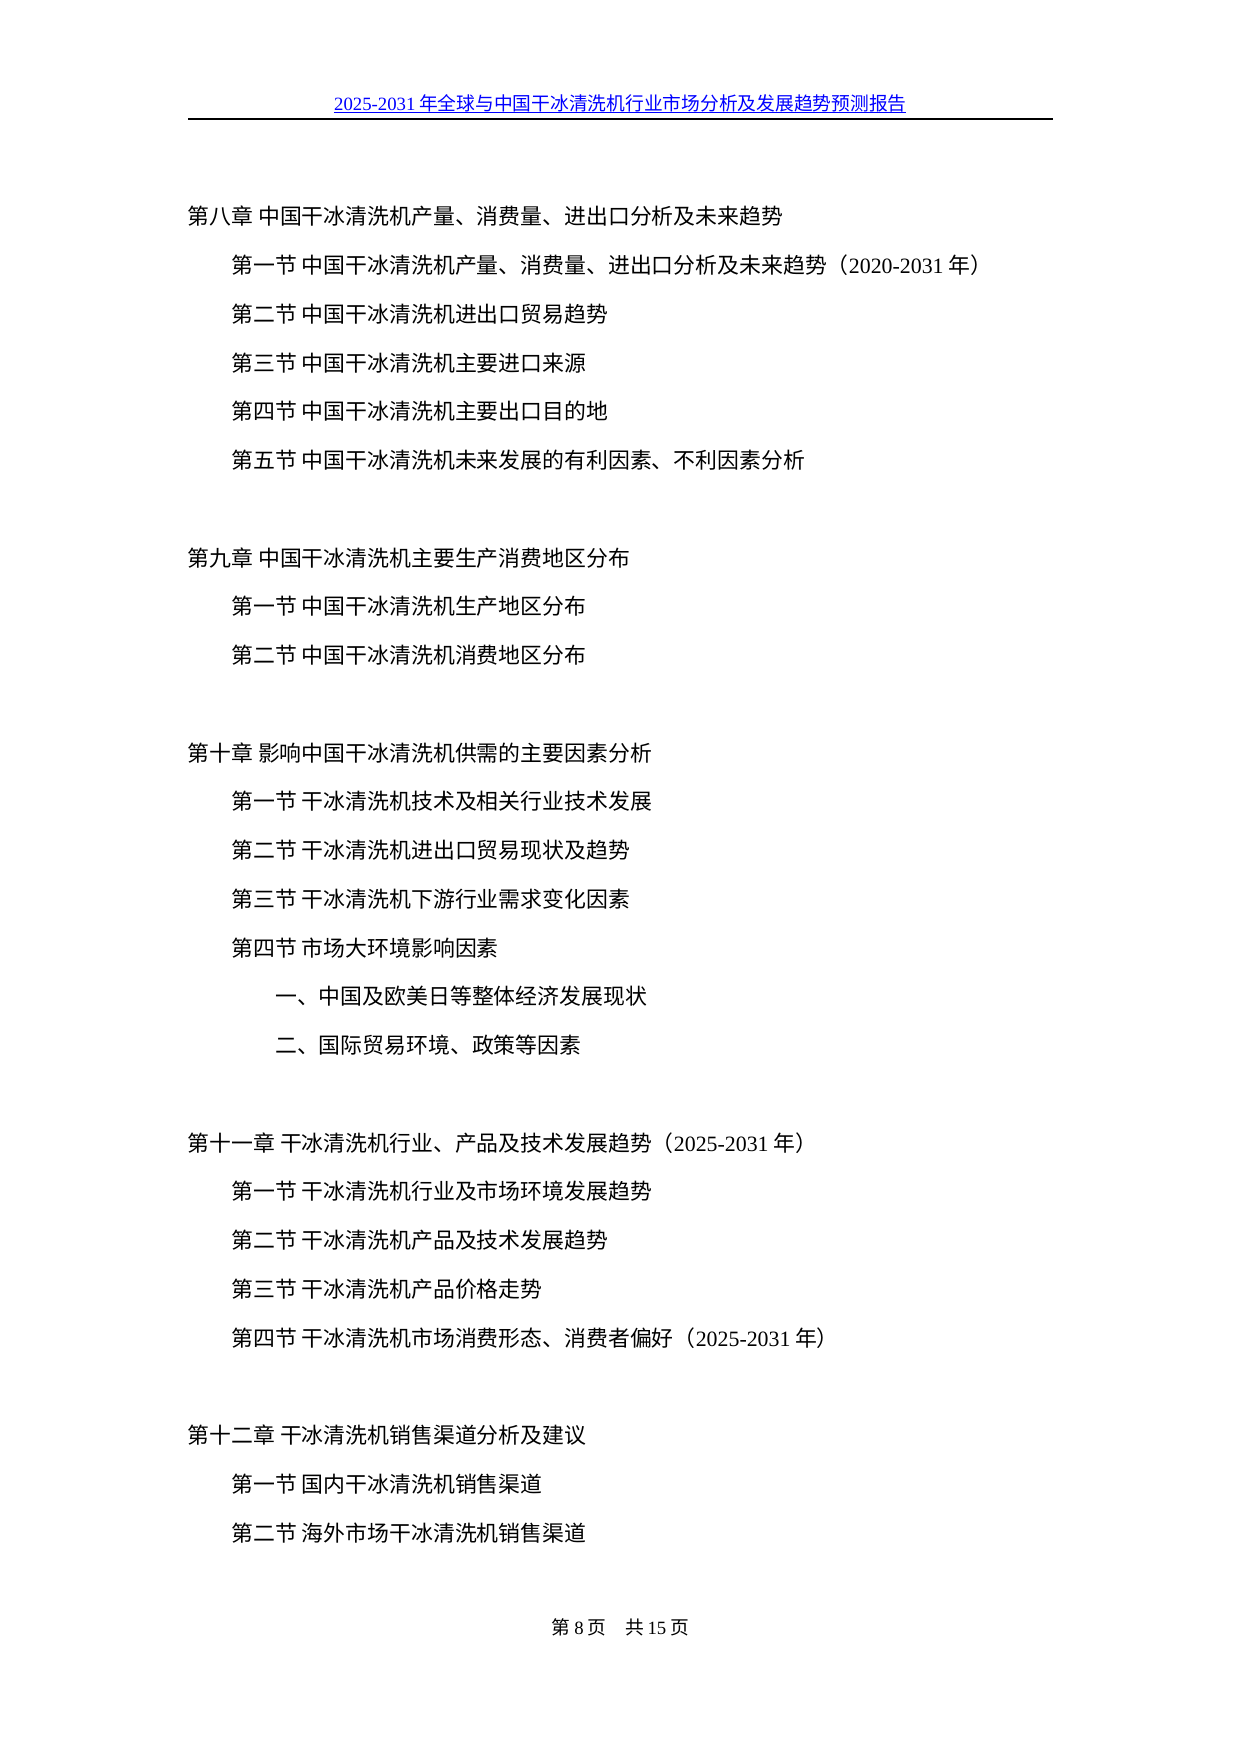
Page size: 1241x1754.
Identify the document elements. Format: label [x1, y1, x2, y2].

text [187, 150, 1053, 1548]
